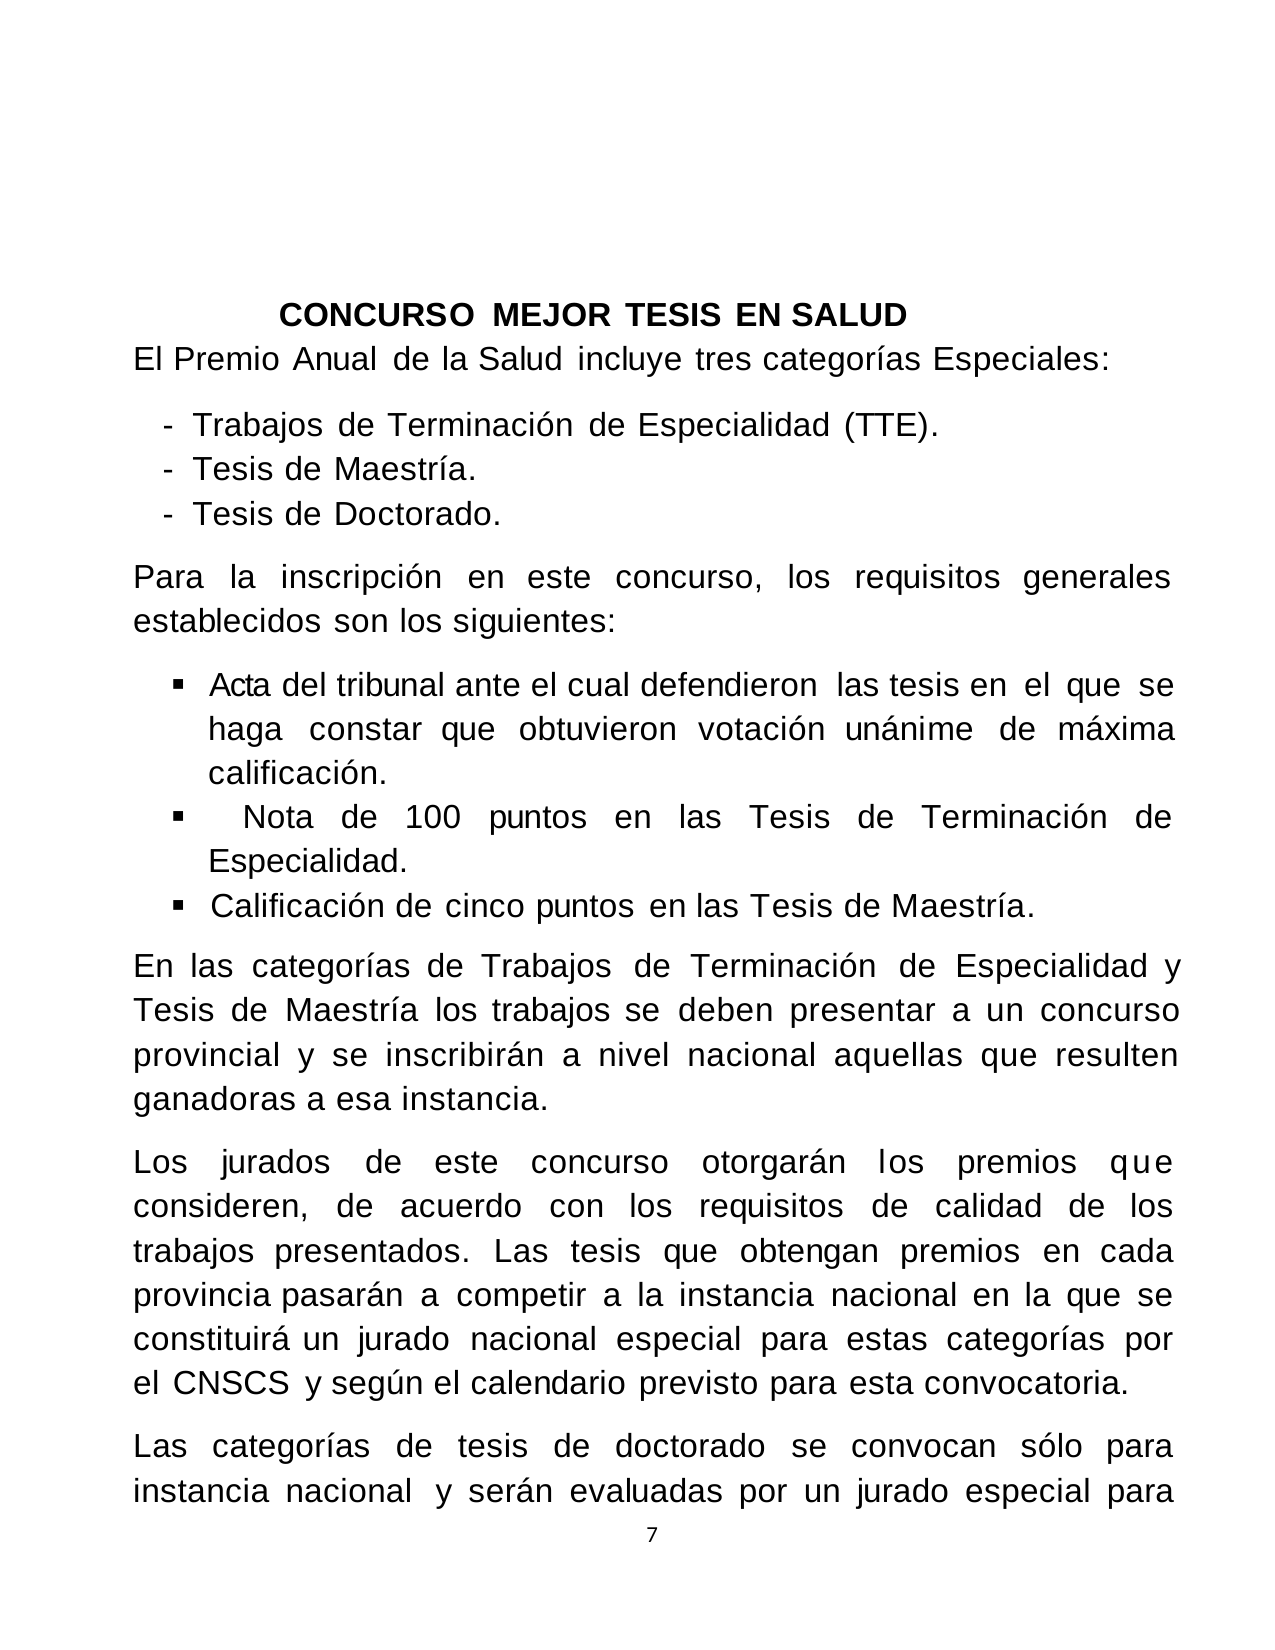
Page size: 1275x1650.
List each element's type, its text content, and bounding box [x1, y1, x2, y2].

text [133, 1427, 1174, 1509]
text CONCURSO MEJOR TESIS EN SALUD [133, 295, 1053, 333]
text - Tesis de Doctorado. [133, 493, 1181, 532]
text El Premio Anual de la Salud incluye tres categorías Especiales: [133, 339, 1181, 377]
list Nota de 100 puntos en las Tesis de Terminación de Especialidad. [170, 797, 1173, 880]
list Calificación de cinco puntos en las Tesis de Maestría. [170, 886, 1181, 924]
text - Trabajos de Terminación de Especialidad (TTE). [133, 405, 1181, 444]
list Acta del tribunal ante el cual defendieron las tesis en el que se haga constar que obtuvieron votación unánime de máxima calificación. [170, 664, 1175, 791]
text - Tesis de Maestría. [133, 449, 1181, 488]
text Los jurados de este concurso otorgarán los premios que consideren, de acuerdo con los requisitos de calidad de los trabajos presentados. Las tesis que obtengan premios en cada provincia pasarán a competir a la instancia nacional en la que se constituirá un jurado nacional especial para estas categorías por el CNSCS y según el calendario previsto para esta convocatoria. [133, 1142, 1173, 1402]
text En las categorías de Trabajos de Terminación de Especialidad y Tesis de Maestría los trabajos se deben presentar a un concurso provincial y se inscribirán a nivel nacional aquellas que resulten ganadoras a esa instancia. [133, 946, 1182, 1117]
text Para la inscripción en este concurso, los requisitos generales establecidos son los siguientes: [133, 557, 1171, 639]
